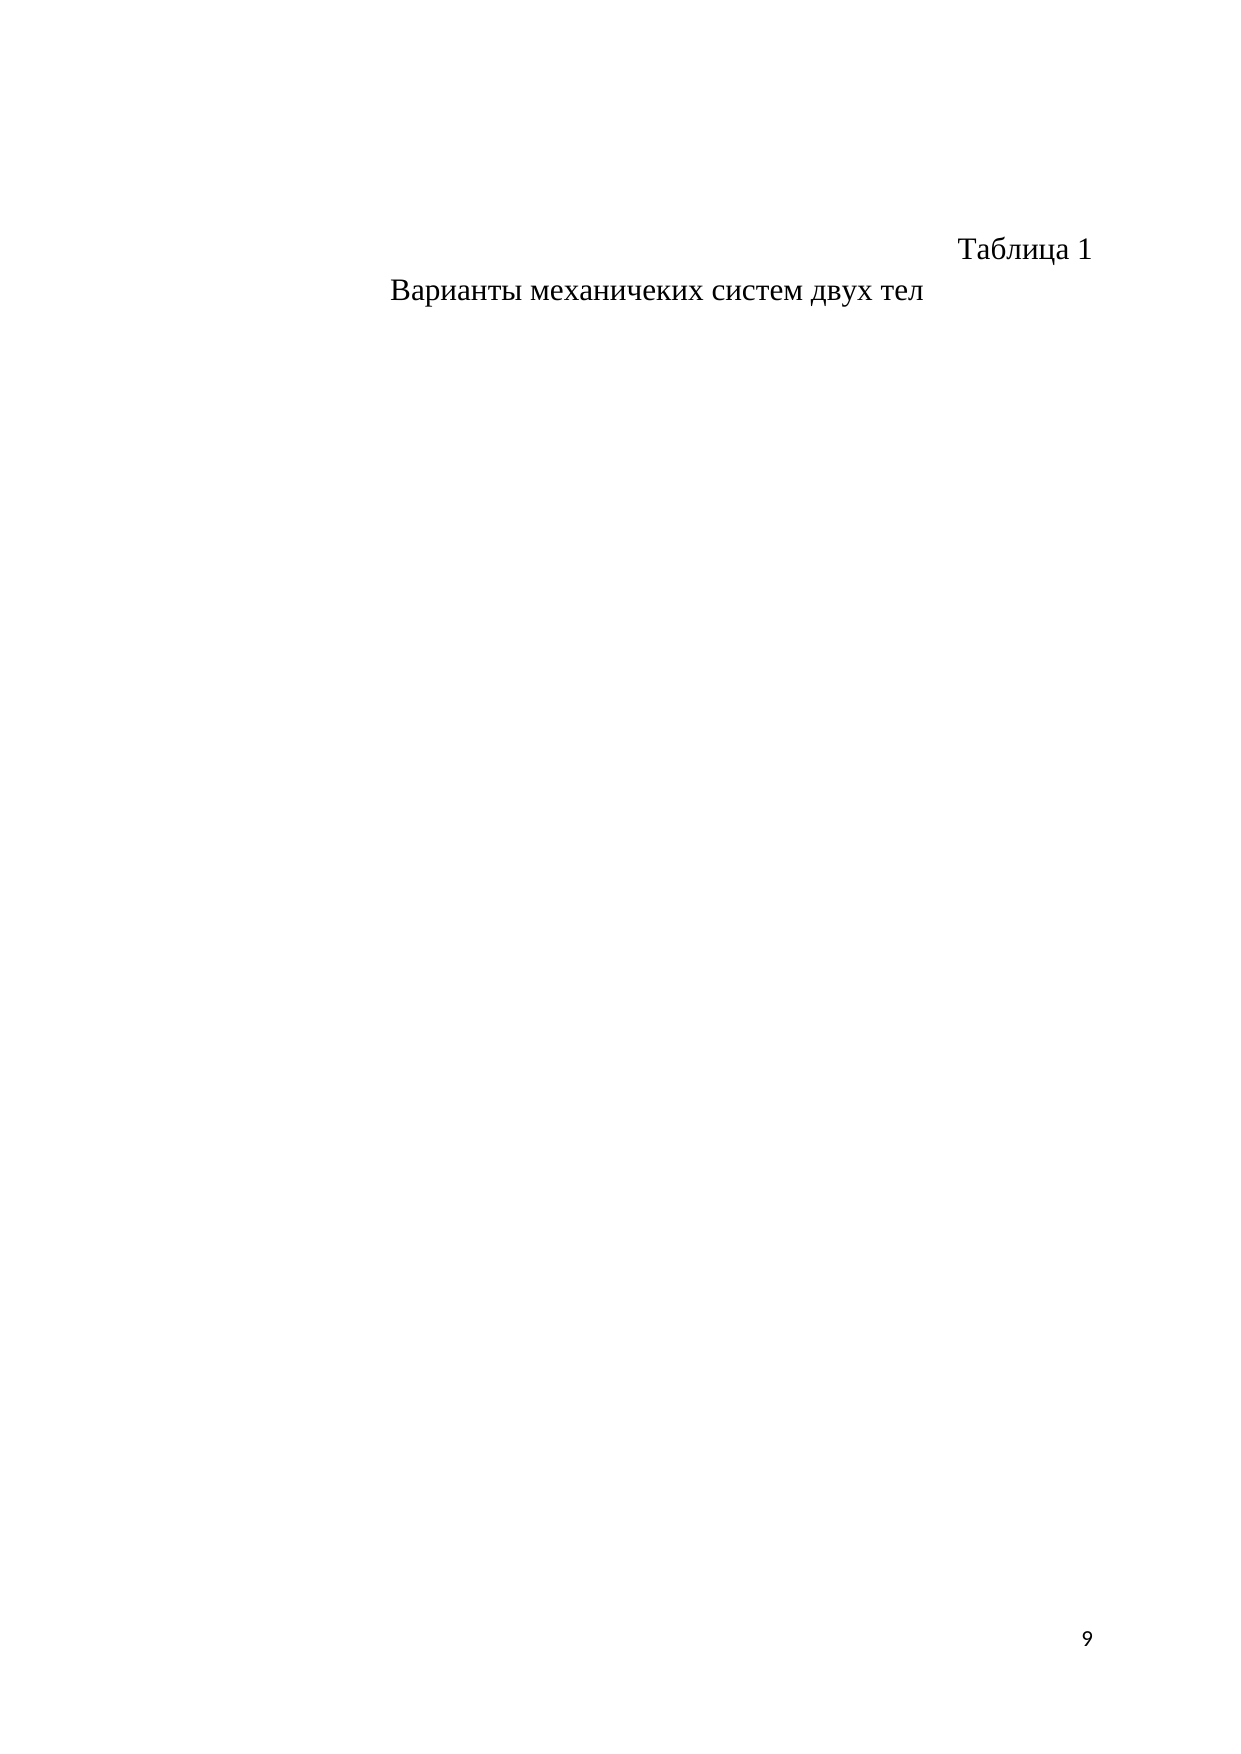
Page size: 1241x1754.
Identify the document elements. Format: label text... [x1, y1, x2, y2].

text Варианты механичеких систем двух тел [148, 271, 1092, 307]
text Таблица 1 [148, 230, 1092, 266]
